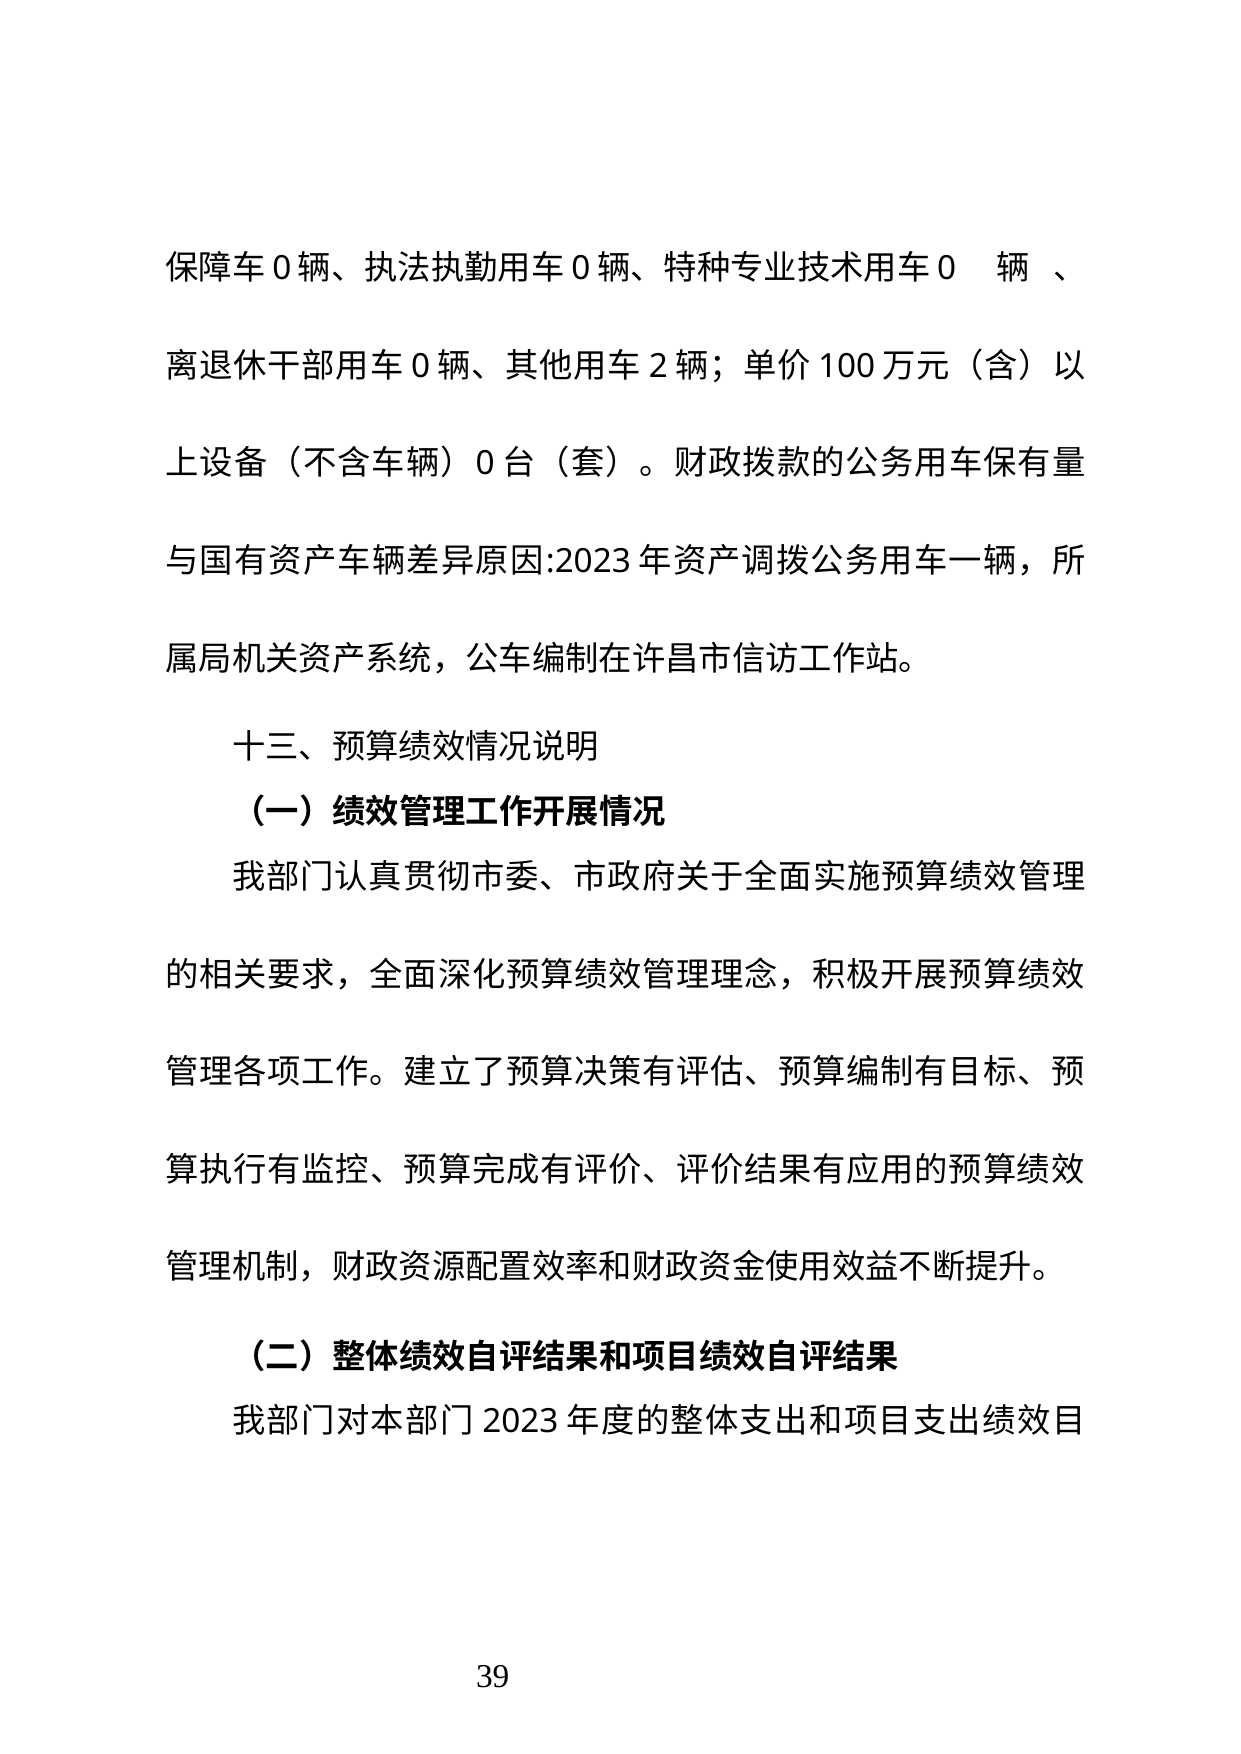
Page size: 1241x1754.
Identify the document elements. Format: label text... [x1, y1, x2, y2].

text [165, 233, 1087, 688]
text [165, 1386, 1087, 1451]
text 我部门认真贯彻市委、市政府关于全面实施预算绩效管理的相关要求，全面深化预算绩效管理理念，积极开展预算绩效管理各项工作。建立了预算决策有评估、预算编制有目标、预算执行有监控、预算完成有评价、评价结果有应用的预算绩效管理机制，财政资源配置效率和财政资金使用效益不断提升。 [165, 842, 1087, 1297]
text （一）绩效管理工作开展情况 [165, 777, 1087, 842]
text （二）整体绩效自评结果和项目绩效自评结果 [165, 1321, 1087, 1386]
text 十三、预算绩效情况说明 [165, 712, 1087, 777]
